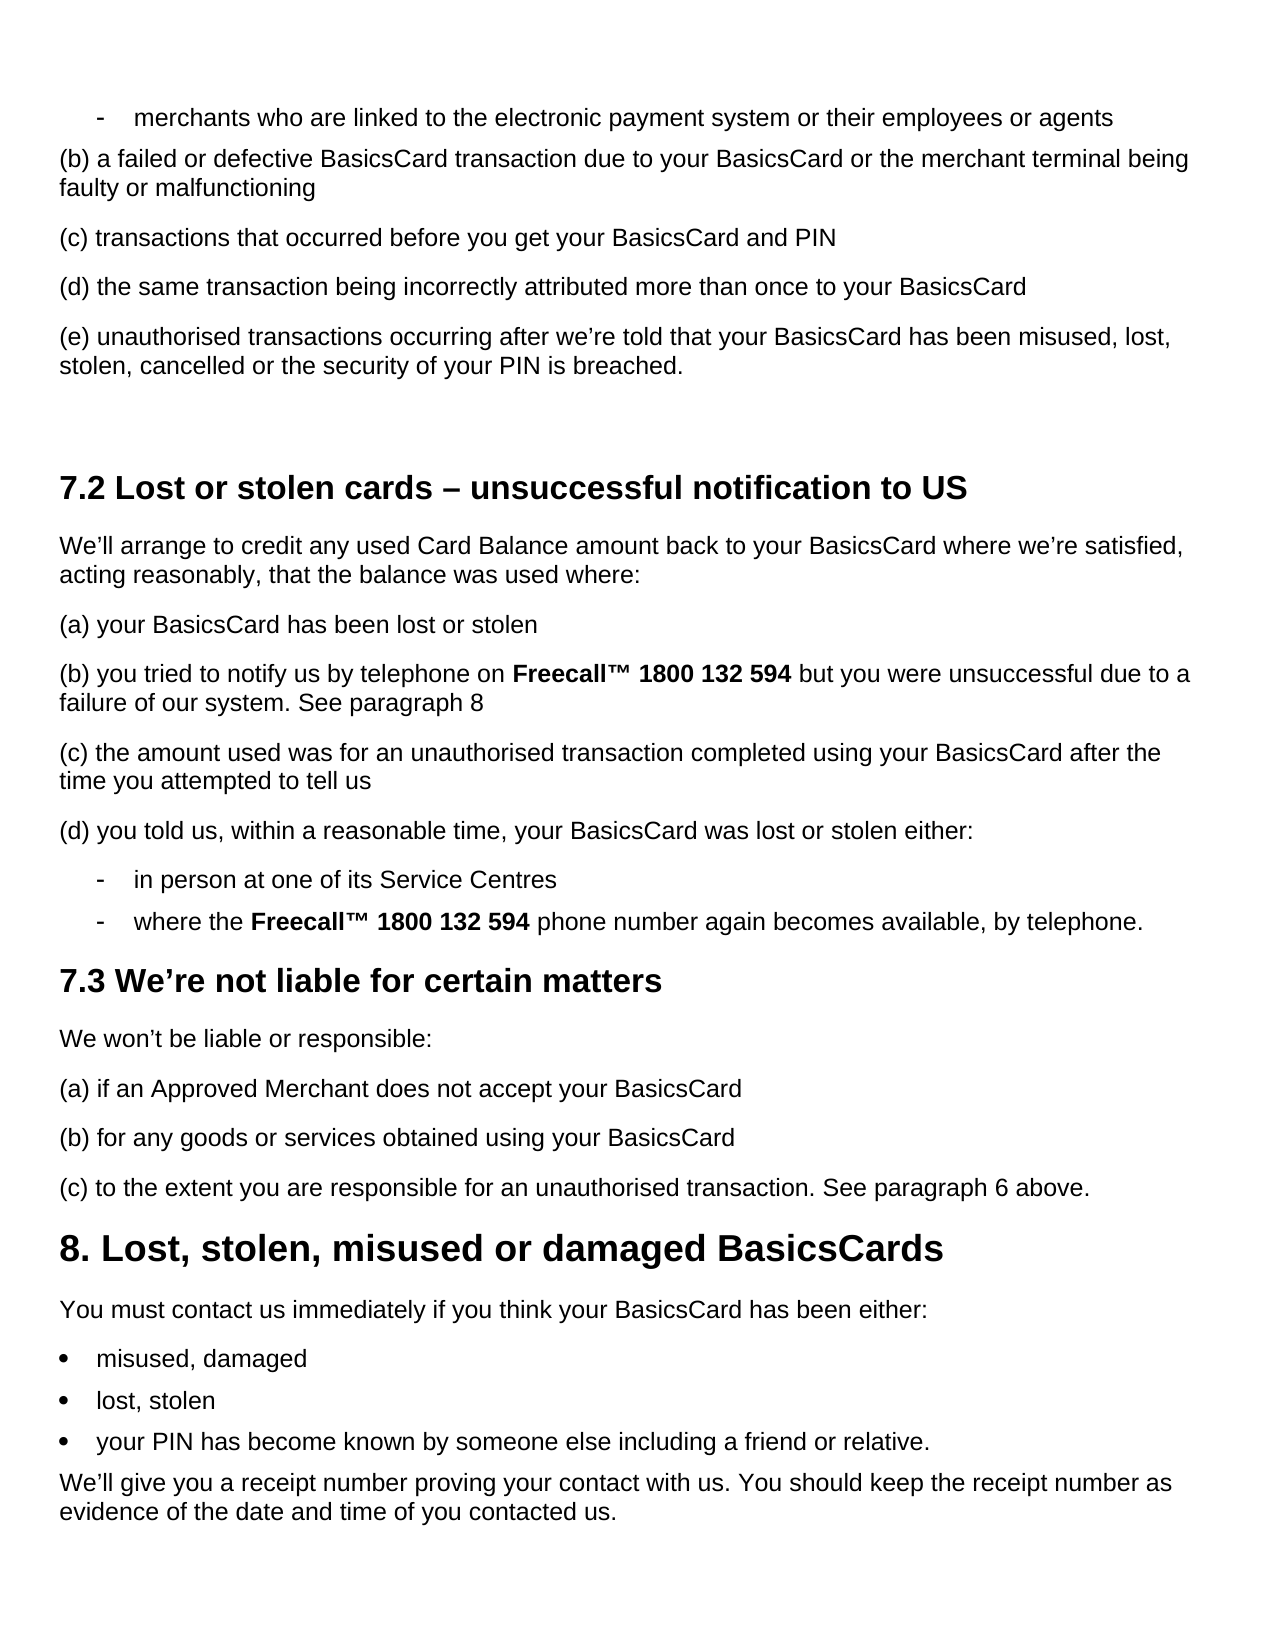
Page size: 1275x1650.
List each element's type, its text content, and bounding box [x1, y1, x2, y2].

list misused, damaged [59, 1344, 1216, 1373]
text We’ll arrange to credit any used Card Balance amount back to your BasicsCard where we’re satisfied, acting reasonably, that the balance was used where: [59, 531, 1216, 589]
text You must contact us immediately if you think your BasicsCard has been either: [59, 1295, 1216, 1323]
list lost, stolen [59, 1386, 1216, 1414]
text (b) a failed or defective BasicsCard transaction due to your BasicsCard or the merchant terminal being faulty or malfunctioning [59, 144, 1216, 202]
text (e) unauthorised transactions occurring after we’re told that your BasicsCard has been misused, lost, stolen, cancelled or the security of your PIN is breached. [59, 322, 1216, 379]
subtitle 7.3 We’re not liable for certain matters [59, 961, 1216, 999]
text (b) you tried to notify us by telephone on Freecall™ 1800 132 594 but you were unsuccessful due to a failure of our system. See paragraph 8 [59, 659, 1216, 717]
text (c) transactions that occurred before you get your BasicsCard and PIN [59, 223, 1216, 251]
text (c) to the extent you are responsible for an unauthorised transaction. See paragraph 6 above. [59, 1173, 1216, 1202]
text (c) the amount used was for an unauthorised transaction completed using your BasicsCard after the time you attempted to tell us [59, 737, 1216, 795]
list your PIN has become known by someone else including a friend or relative. [59, 1427, 1216, 1456]
list merchants who are linked to the electronic payment system or their employees or agents [96, 103, 1216, 132]
subtitle 8. Lost, stolen, misused or damaged BasicsCards [59, 1227, 1216, 1270]
list where the Freecall™ 1800 132 594 phone number again becomes available, by telephone. [96, 907, 1216, 936]
text (d) the same transaction being incorrectly attributed more than once to your BasicsCard [59, 272, 1216, 301]
subtitle 7.2 Lost or stolen cards – unsuccessful notification to US [59, 468, 1216, 506]
text We’ll give you a receipt number proving your contact with us. You should keep the receipt number as evidence of the date and time of you contacted us. [59, 1468, 1216, 1526]
text (a) your BasicsCard has been lost or stolen [59, 609, 1216, 638]
text (d) you told us, within a reasonable time, your BasicsCard was lost or stolen either: [59, 816, 1216, 844]
text (b) for any goods or services obtained using your BasicsCard [59, 1123, 1216, 1152]
text (a) if an Approved Merchant does not accept your BasicsCard [59, 1074, 1216, 1102]
list in person at one of its Service Centres [96, 865, 1216, 894]
text We won’t be liable or responsible: [59, 1024, 1216, 1053]
